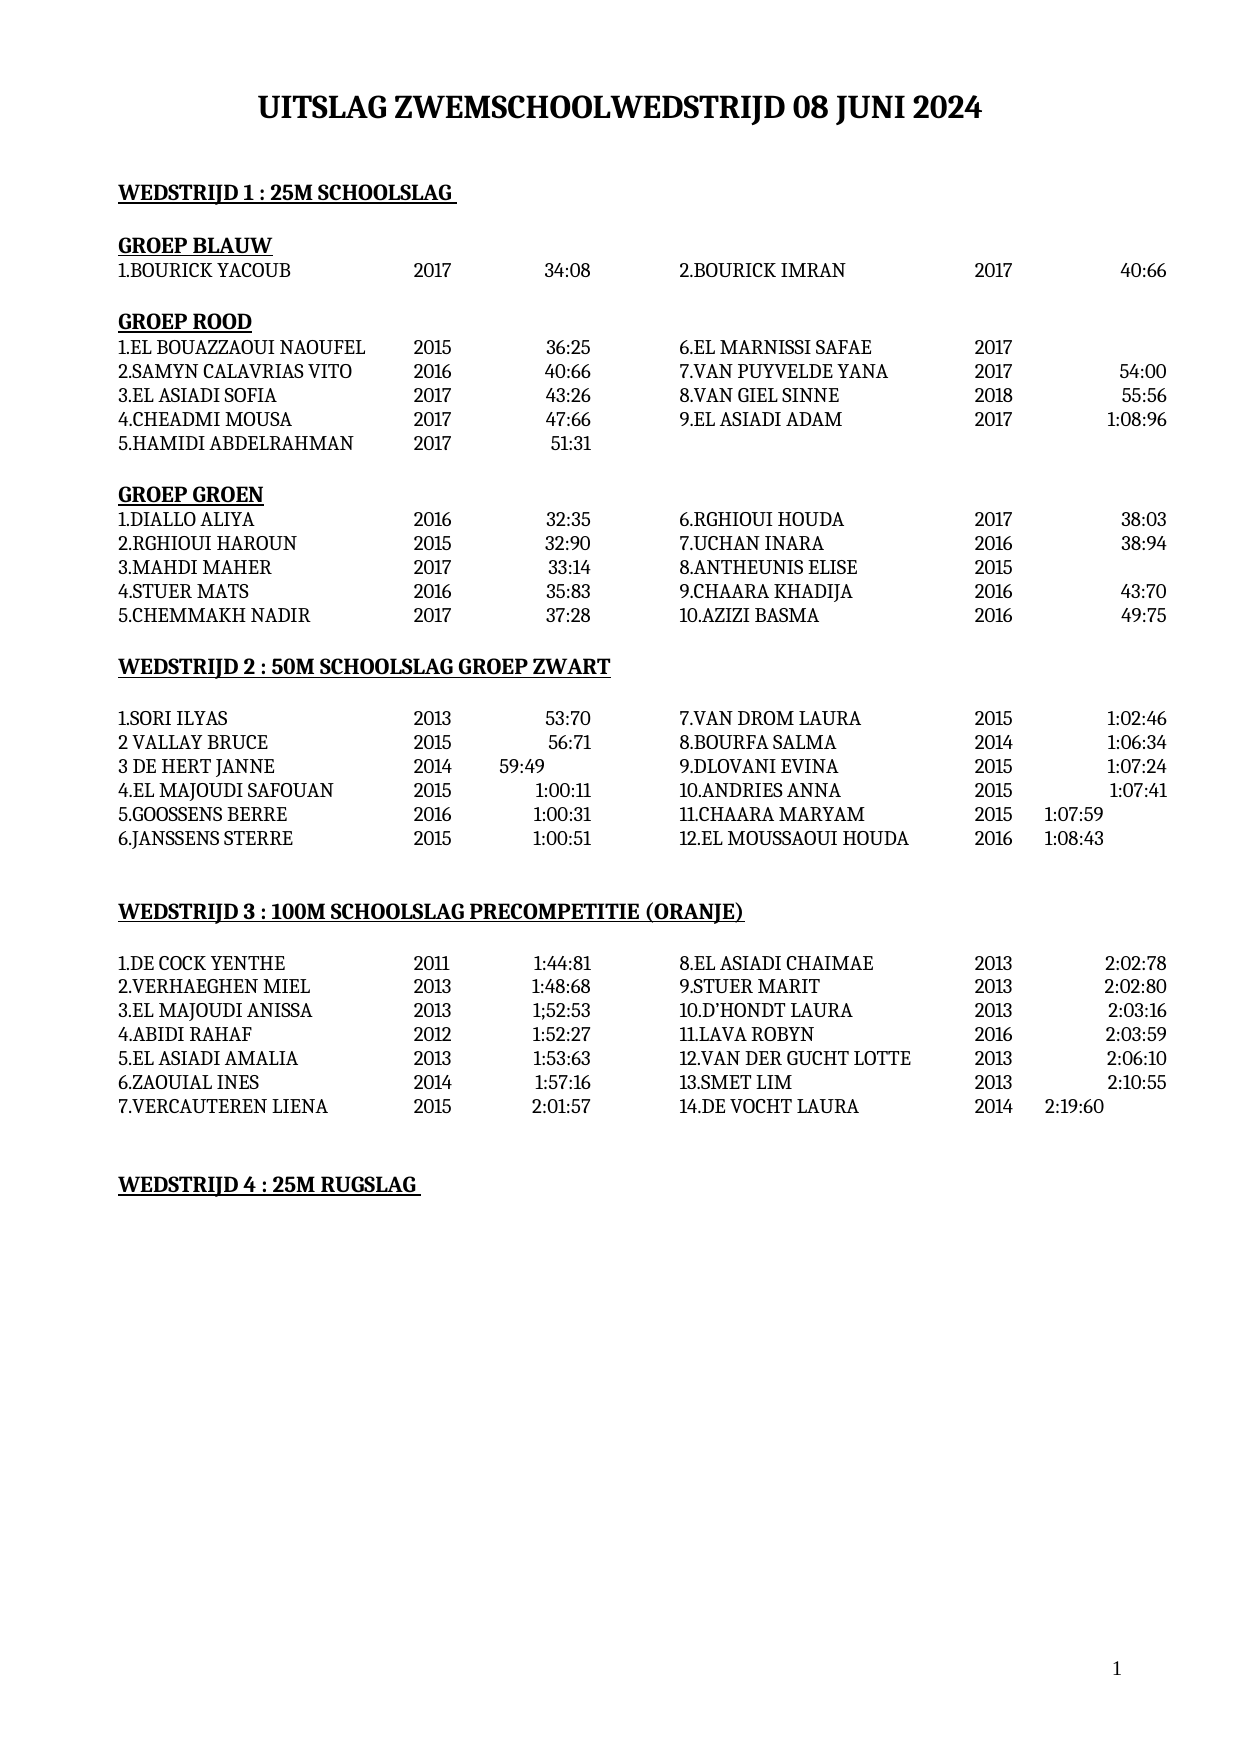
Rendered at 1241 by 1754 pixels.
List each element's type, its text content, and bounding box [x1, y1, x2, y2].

subtitle WEDSTRIJD 2 : 50M SCHOOLSLAG GROEP ZWART [118, 654, 1122, 707]
subtitle UITSLAG ZWEMSCHOOLWEDSTRIJD 08 JUNI 2024 [118, 89, 1122, 127]
subtitle 1.BOURICK YACOUB 2017 34:08 2.BOURICK IMRAN 2017 40:66 [118, 259, 1122, 283]
subtitle WEDSTRIJD 4 : 25M RUGSLAG [118, 1119, 1122, 1198]
subtitle GROEP ROOD [118, 309, 1122, 335]
subtitle 1.SORI ILYAS 2013 53:70 7.VAN DROM LAURA 2015 1:02:46 2 VALLAY BRUCE 2015 56:71 8.BOURFA SALMA 2014 1:06:34 3 DE HERT JANNE 2014 59:49 9.DLOVANI EVINA 2015 1:07:24 [118, 707, 1122, 779]
subtitle GROEP BLAUW [118, 232, 1122, 259]
subtitle WEDSTRIJD 3 : 100M SCHOOLSLAG PRECOMPETITIE (ORANJE) [118, 898, 1122, 951]
subtitle 4.STUER MATS 2016 35:83 9.CHAARA KHADIJA 2016 43:70 5.CHEMMAKH NADIR 2017 37:28 10.AZIZI BASMA 2016 49:75 [118, 580, 1122, 628]
subtitle 1.DE COCK YENTHE 2011 1:44:81 8.EL ASIADI CHAIMAE 2013 2:02:78 2.VERHAEGHEN MIEL 2013 1:48:68 9.STUER MARIT 2013 2:02:80 3.EL MAJOUDI ANISSA 2013 1;52:53 10.D’HONDT LAURA 2013 2:03:16 [118, 951, 1122, 1023]
subtitle 1.EL BOUAZZAOUI NAOUFEL 2015 36:25 6.EL MARNISSI SAFAE 2017 53:51 2.SAMYN CALAVRIAS VITO 2016 40:66 7.VAN PUYVELDE YANA 2017 54:00 3.EL ASIADI SOFIA 2017 43:26 8.VAN GIEL SINNE 2018 55:56 [118, 335, 1122, 407]
subtitle 4.CHEADMI MOUSA 2017 47:66 9.EL ASIADI ADAM 2017 1:08:96 5.HAMIDI ABDELRAHMAN 2017 51:31 [118, 407, 1122, 455]
subtitle 2.RGHIOUI HAROUN 2015 32:90 7.UCHAN INARA 2016 38:94 3.MAHDI MAHER 2017 33:14 8.ANTHEUNIS ELISE 2015 41:77 [118, 532, 1122, 580]
subtitle 4.ABIDI RAHAF 2012 1:52:27 11.LAVA ROBYN 2016 2:03:59 5.EL ASIADI AMALIA 2013 1:53:63 12.VAN DER GUCHT LOTTE 2013 2:06:10 [118, 1023, 1122, 1071]
subtitle GROEP GROEN 1.DIALLO ALIYA 2016 32:35 6.RGHIOUI HOUDA 2017 38:03 [118, 482, 1122, 532]
subtitle 6.ZAOUIAL INES 2014 1:57:16 13.SMET LIM 2013 2:10:55 7.VERCAUTEREN LIENA 2015 2:01:57 14.DE VOCHT LAURA 2014 2:19:60 [118, 1071, 1122, 1119]
subtitle 4.EL MAJOUDI SAFOUAN 2015 1:00:11 10.ANDRIES ANNA 2015 1:07:41 5.GOOSSENS BERRE 2016 1:00:31 11.CHAARA MARYAM 2015 1:07:59 6.JANSSENS STERRE 2015 1:00:51 12.EL MOUSSAOUI HOUDA 2016 1:08:43 [118, 779, 1122, 851]
subtitle WEDSTRIJD 1 : 25M SCHOOLSLAG [118, 180, 1122, 232]
